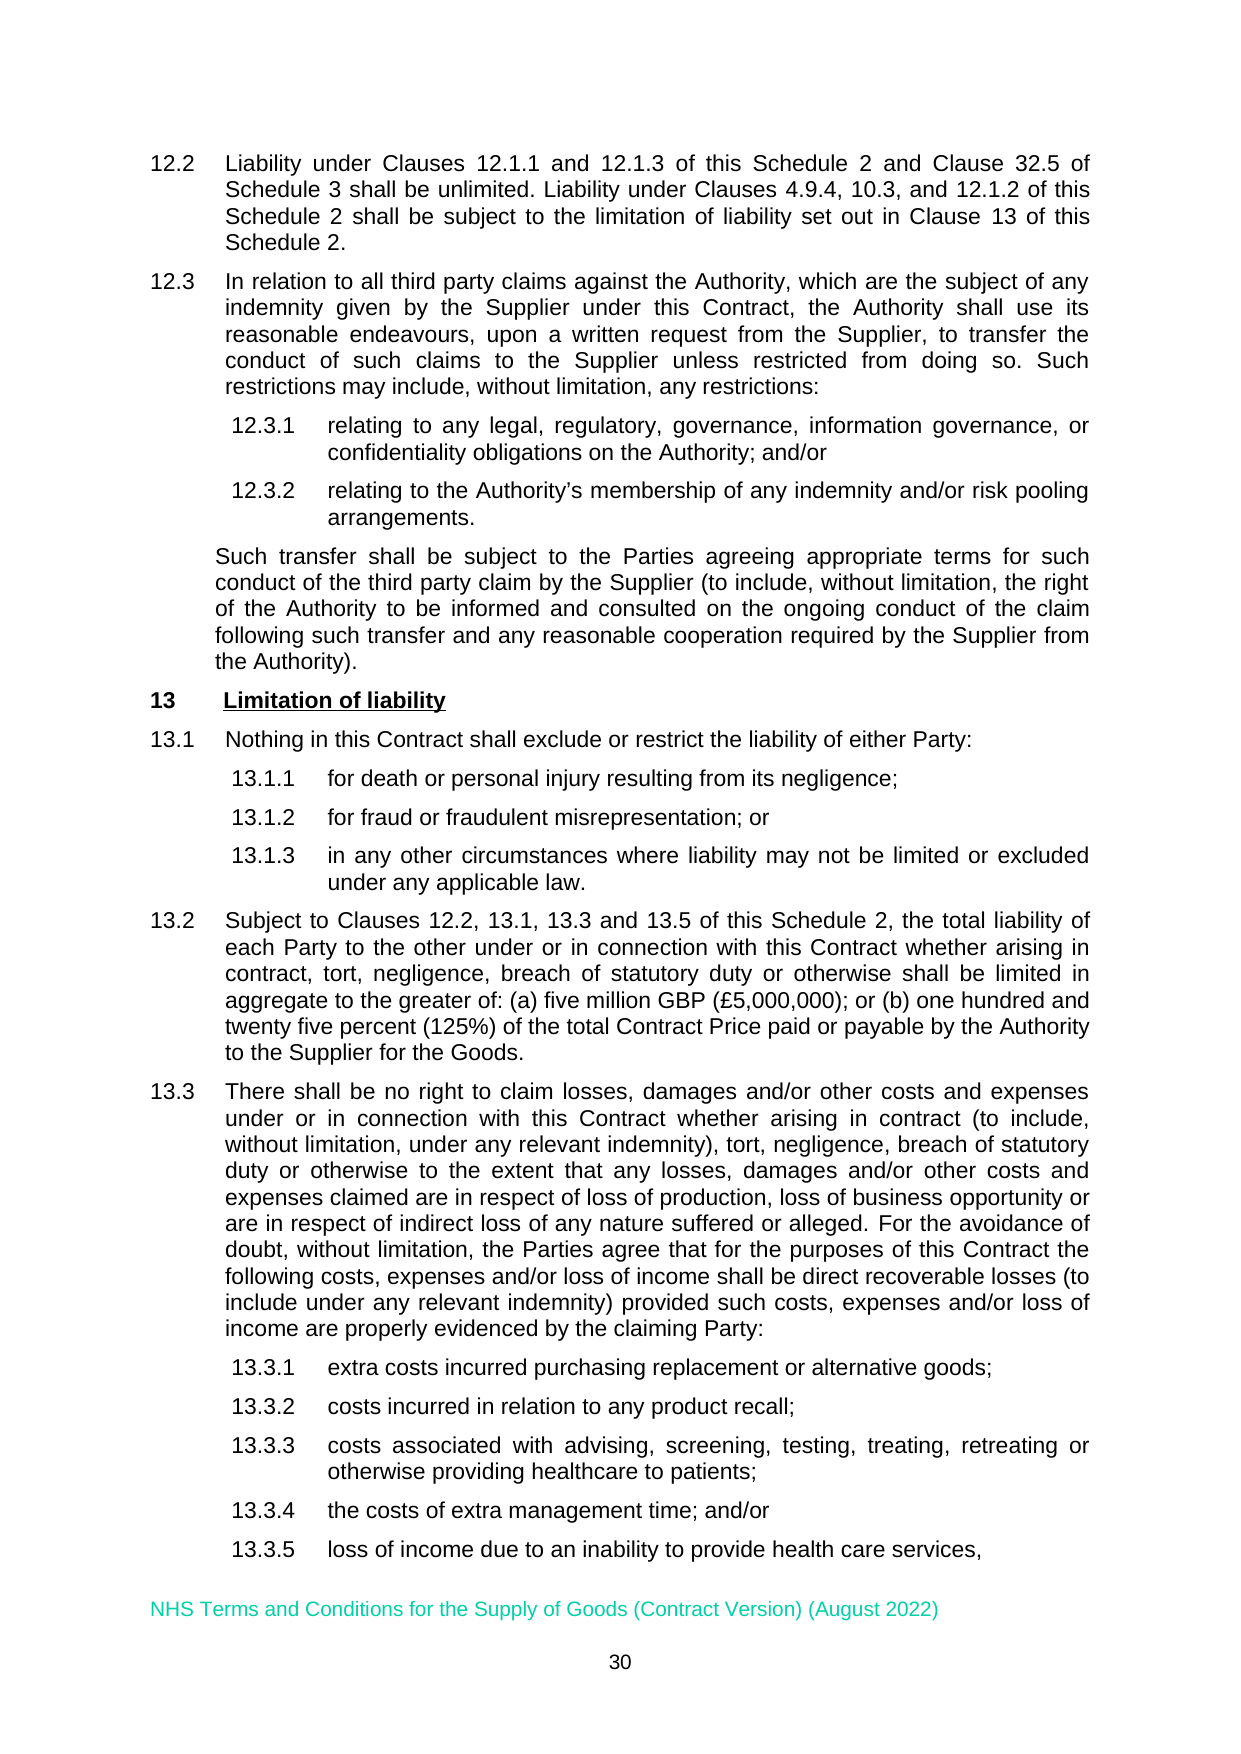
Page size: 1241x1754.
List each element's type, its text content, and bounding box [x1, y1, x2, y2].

subtitle for death or personal injury resulting from its negligence; [231, 764, 1090, 791]
subtitle in any other circumstances where liability may not be limited or excluded under any applicable law. [231, 842, 1090, 895]
subtitle Nothing in this Contract shall exclude or restrict the liability of either Party: [150, 726, 1090, 752]
subtitle Liability under Clauses 12.1.1 and 12.1.3 of this Schedule 2 and Clause 2.5 of Schedule 3 shall be unlimited. Liability under Clauses 4.9.4, 10.3, and 12.1.2 of this Schedule 2 shall be subject to the limitation of liability set out in Clause 13 of this Schedule 2. [150, 150, 1090, 255]
subtitle the costs of extra management time; and/or [231, 1497, 1090, 1523]
subtitle There shall be no right to claim losses, damages and/or other costs and expenses under or in connection with this Contract whether arising in contract (to include, without limitation, under any relevant indemnity), tort, negligence, breach of statutory duty or otherwise to the extent that any losses, damages and/or other costs and expenses claimed are in respect of loss of production, loss of business opportunity or are in respect of indirect loss of any nature suffered or alleged. For the avoidance of doubt, without limitation, the Parties agree that for the purposes of this Contract the following costs, expenses and/or loss of income shall be direct recoverable losses (to include under any relevant indemnity) provided such costs, expenses and/or loss of income are properly evidenced by the claiming Party: [150, 1078, 1090, 1342]
subtitle relating to the Authority’s membership of any indemnity and/or risk pooling arrangements. [231, 477, 1090, 530]
subtitle costs associated with advising, screening, testing, treating, retreating or otherwise providing healthcare to patients; [231, 1432, 1090, 1484]
subtitle loss of income due to an inability to provide health care services, [231, 1536, 1090, 1562]
subtitle Such transfer shall be subject to the Parties agreeing appropriate terms for such conduct of the third party claim by the Supplier (to include, without limitation, the right of the Authority to be informed and consulted on the ongoing conduct of the claim following such transfer and any reasonable cooperation required by the Supplier from the Authority). [215, 543, 1090, 674]
subtitle extra costs incurred purchasing replacement or alternative goods; [231, 1354, 1090, 1381]
subtitle for fraud or fraudulent misrepresentation; or [231, 803, 1090, 830]
subtitle In relation to all third party claims against the Authority, which are the subject of any indemnity given by the Supplier under this Contract, the Authority shall use its reasonable endeavours, upon a written request from the Supplier, to transfer the conduct of such claims to the Supplier unless restricted from doing so. Such restrictions may include, without limitation, any restrictions: [150, 268, 1090, 400]
subtitle costs incurred in relation to any product recall; [231, 1393, 1090, 1419]
subtitle Limitation of liability [150, 687, 1090, 713]
subtitle relating to any legal, regulatory, governance, information governance, or confidentiality obligations on the Authority; and/or [231, 412, 1090, 465]
subtitle Subject to Clauses 12.2, 13.1, 13.3 and 13.5 of this Schedule 2, the total liability of each Party to the other under or in connection with this Contract whether arising in contract, tort, negligence, breach of statutory duty or otherwise shall be limited in aggregate to the greater of: (a) five million GBP (£5,000,000); or (b) one hundred and twenty five percent (125%) of the total Contract Price paid or payable by the Authority to the Supplier for the Goods. [150, 907, 1090, 1066]
